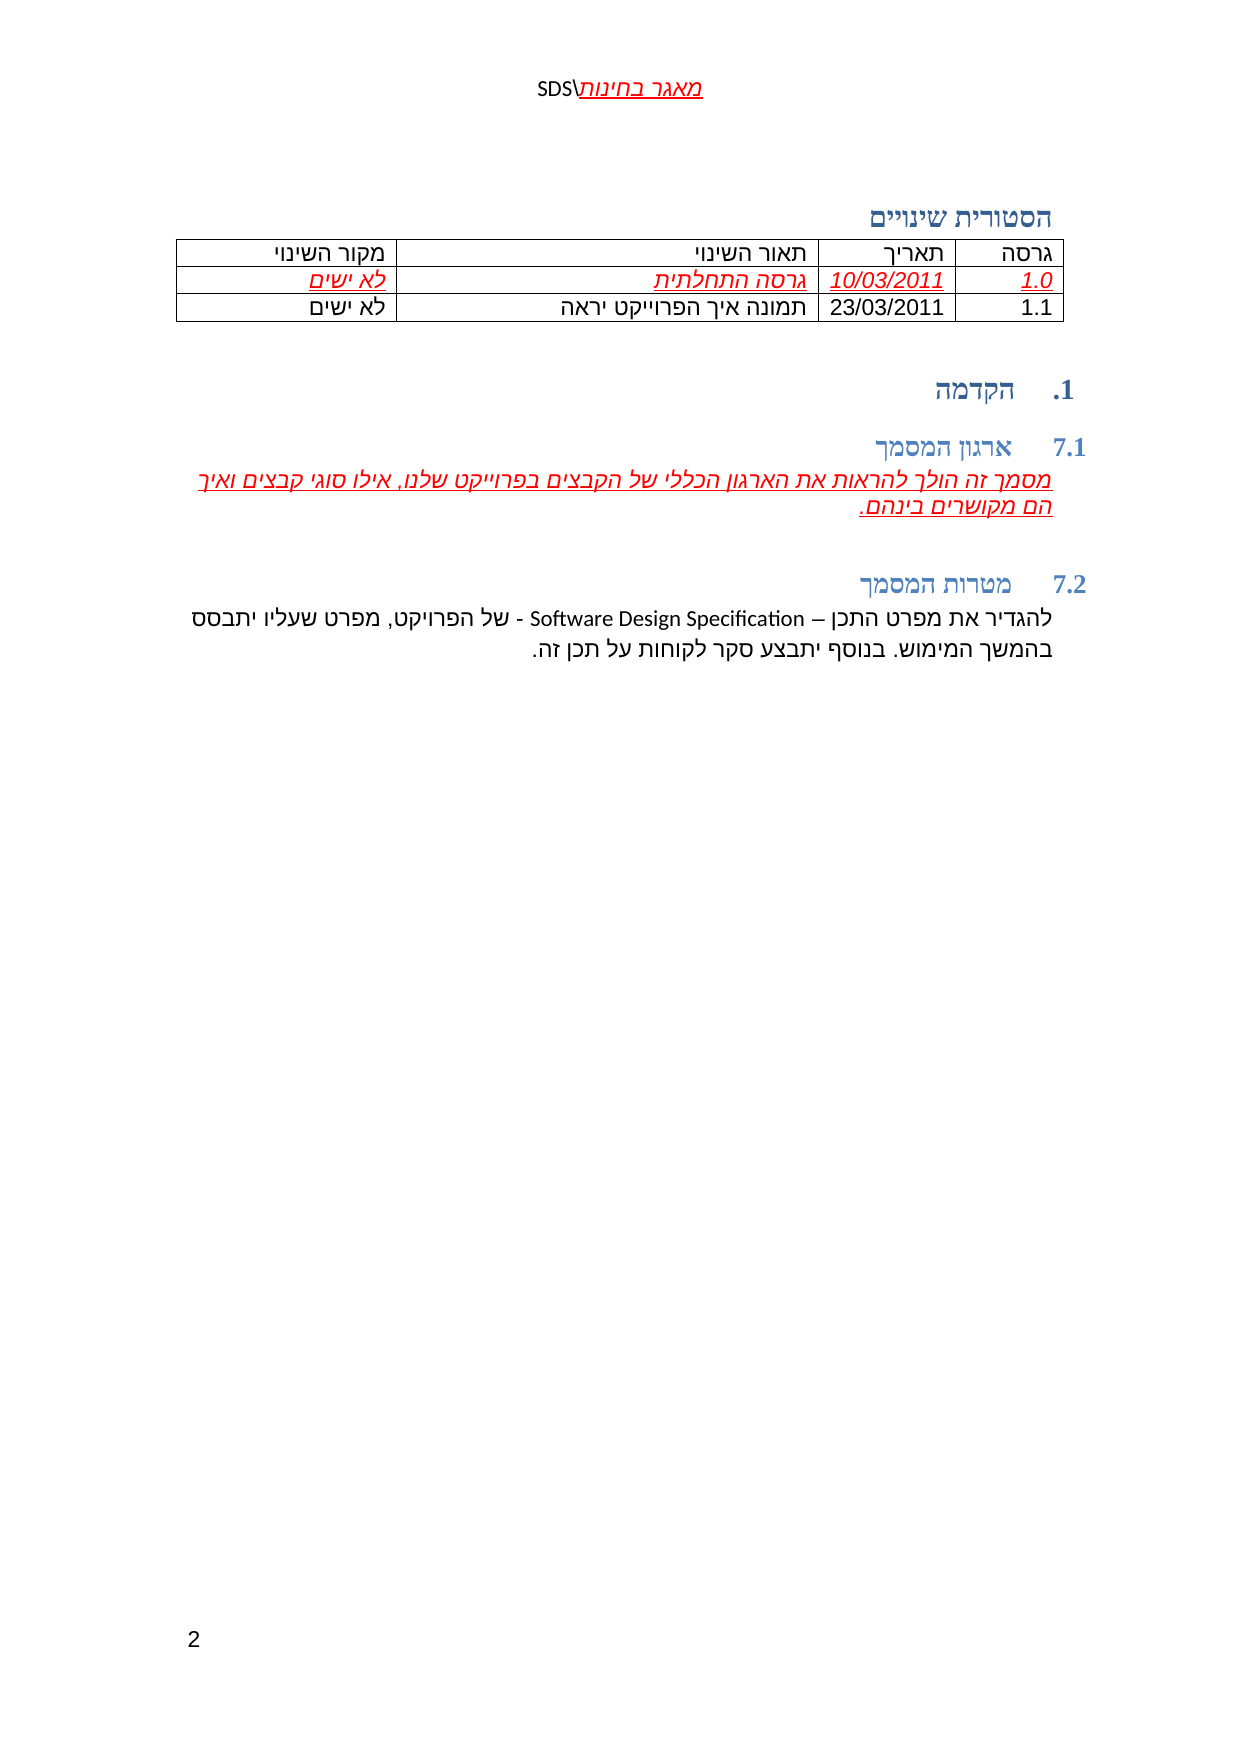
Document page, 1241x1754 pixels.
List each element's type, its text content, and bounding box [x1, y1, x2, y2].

table_cell 1.0 [956, 267, 1063, 293]
table_header גרסה [956, 240, 1063, 266]
table_header תאור השינוי [397, 240, 818, 266]
table_cell תמונה איך הפרוייקט יראה [397, 294, 818, 321]
table_cell לא ישים [177, 294, 396, 321]
table_cell 10/03/2011 [819, 267, 955, 293]
subtitle מטרות המסמך [187, 568, 1053, 599]
text מסמך זה הולך להראות את הארגון הכללי של הקבצים בפרוייקט שלנו, אילו סוגי קבצים ואיך הם מקושרים בינהם. [187, 467, 1053, 519]
table_cell גרסה התחלתית [397, 267, 818, 293]
subtitle הסטורית שינויים [187, 200, 1053, 233]
subtitle ארגון המסמך [187, 431, 1053, 462]
table_cell לא ישים [177, 267, 396, 293]
table_header מקור השינוי [177, 240, 396, 266]
text להגדיר את מפרט התכן – Software Design Specification - של הפרויקט, מפרט שעליו יתבסס בהמשך המימוש. בנוסף יתבצע סקר לקוחות על תכן זה. [187, 604, 1053, 662]
table_cell 23/03/2011 [819, 294, 955, 321]
subtitle הקדמה [187, 372, 1053, 405]
table_header תאריך [819, 240, 955, 266]
table_cell 1.1 [956, 294, 1063, 321]
